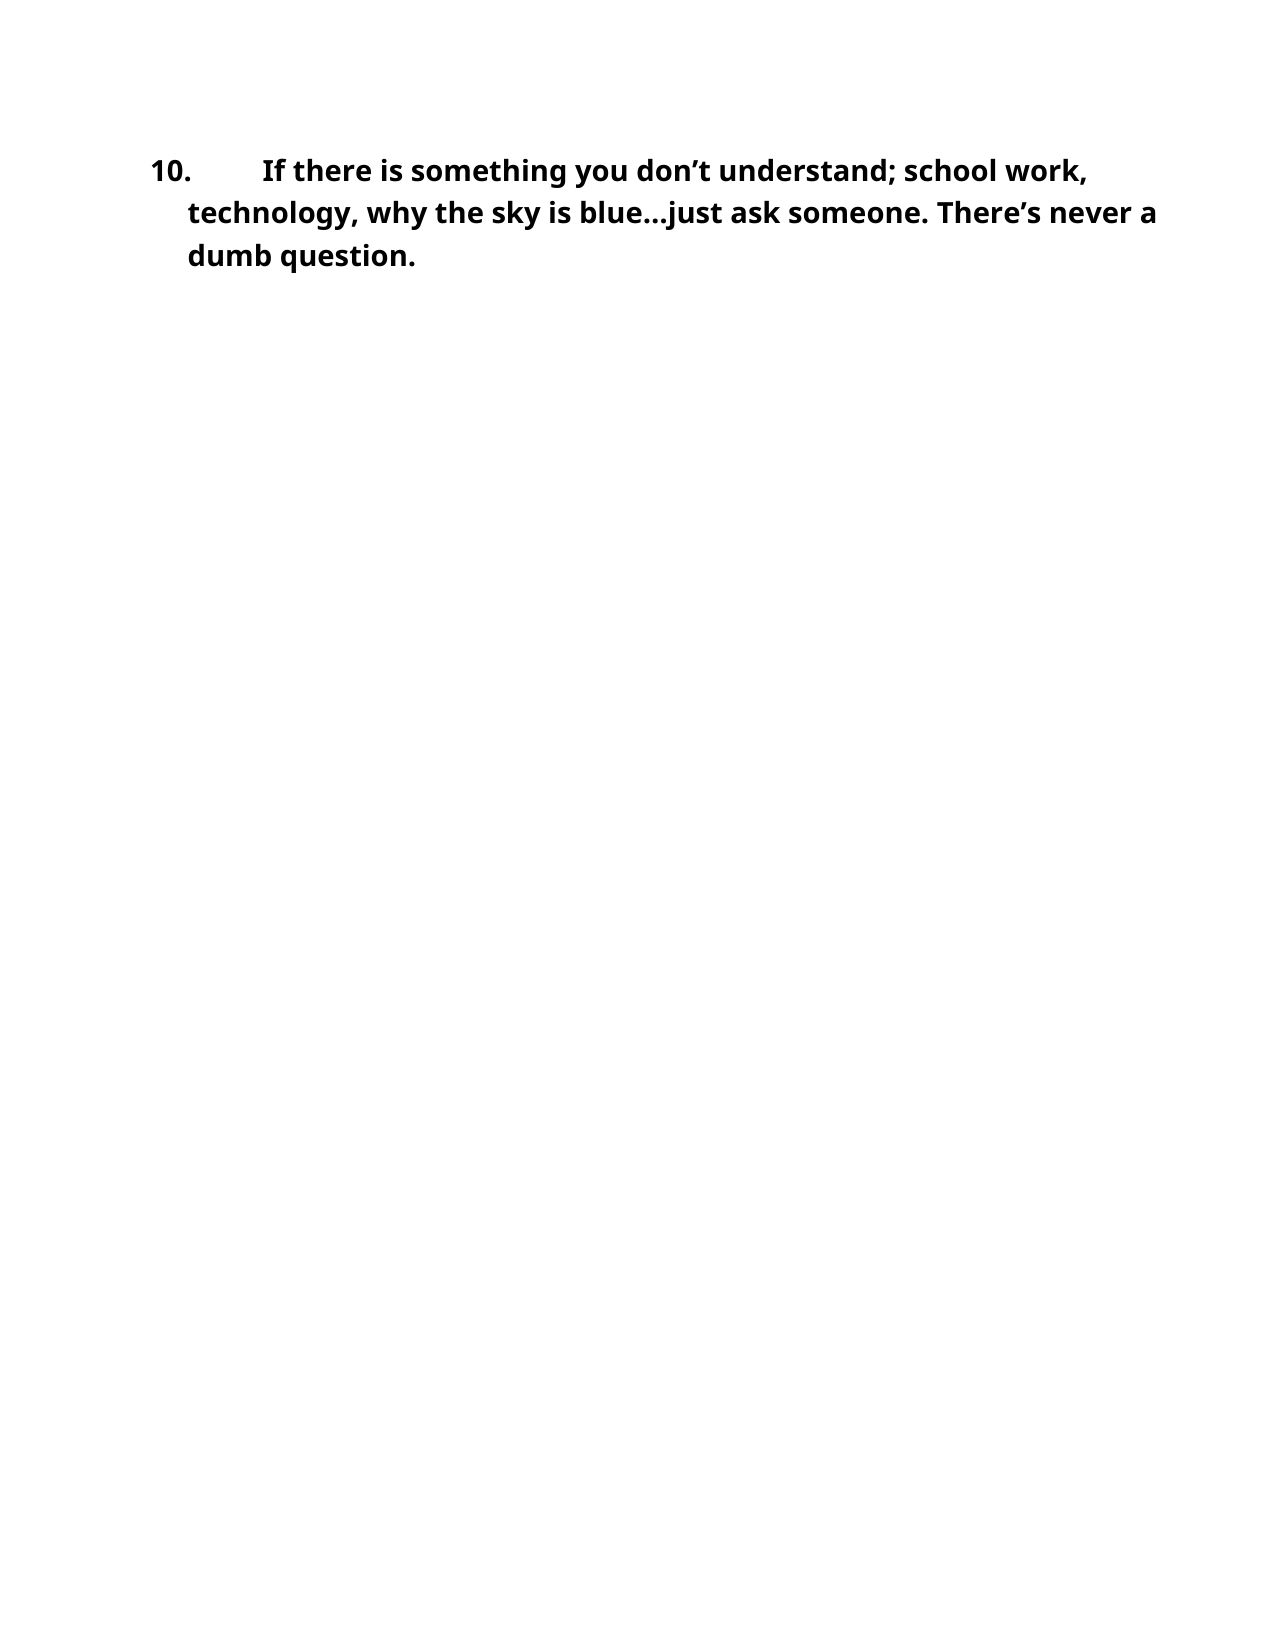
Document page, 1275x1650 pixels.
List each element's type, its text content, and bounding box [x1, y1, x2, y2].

list If there is something you don’t understand; school work, technology, why the sky is blue…just ask someone. There’s never a dumb question. [150, 150, 1162, 275]
